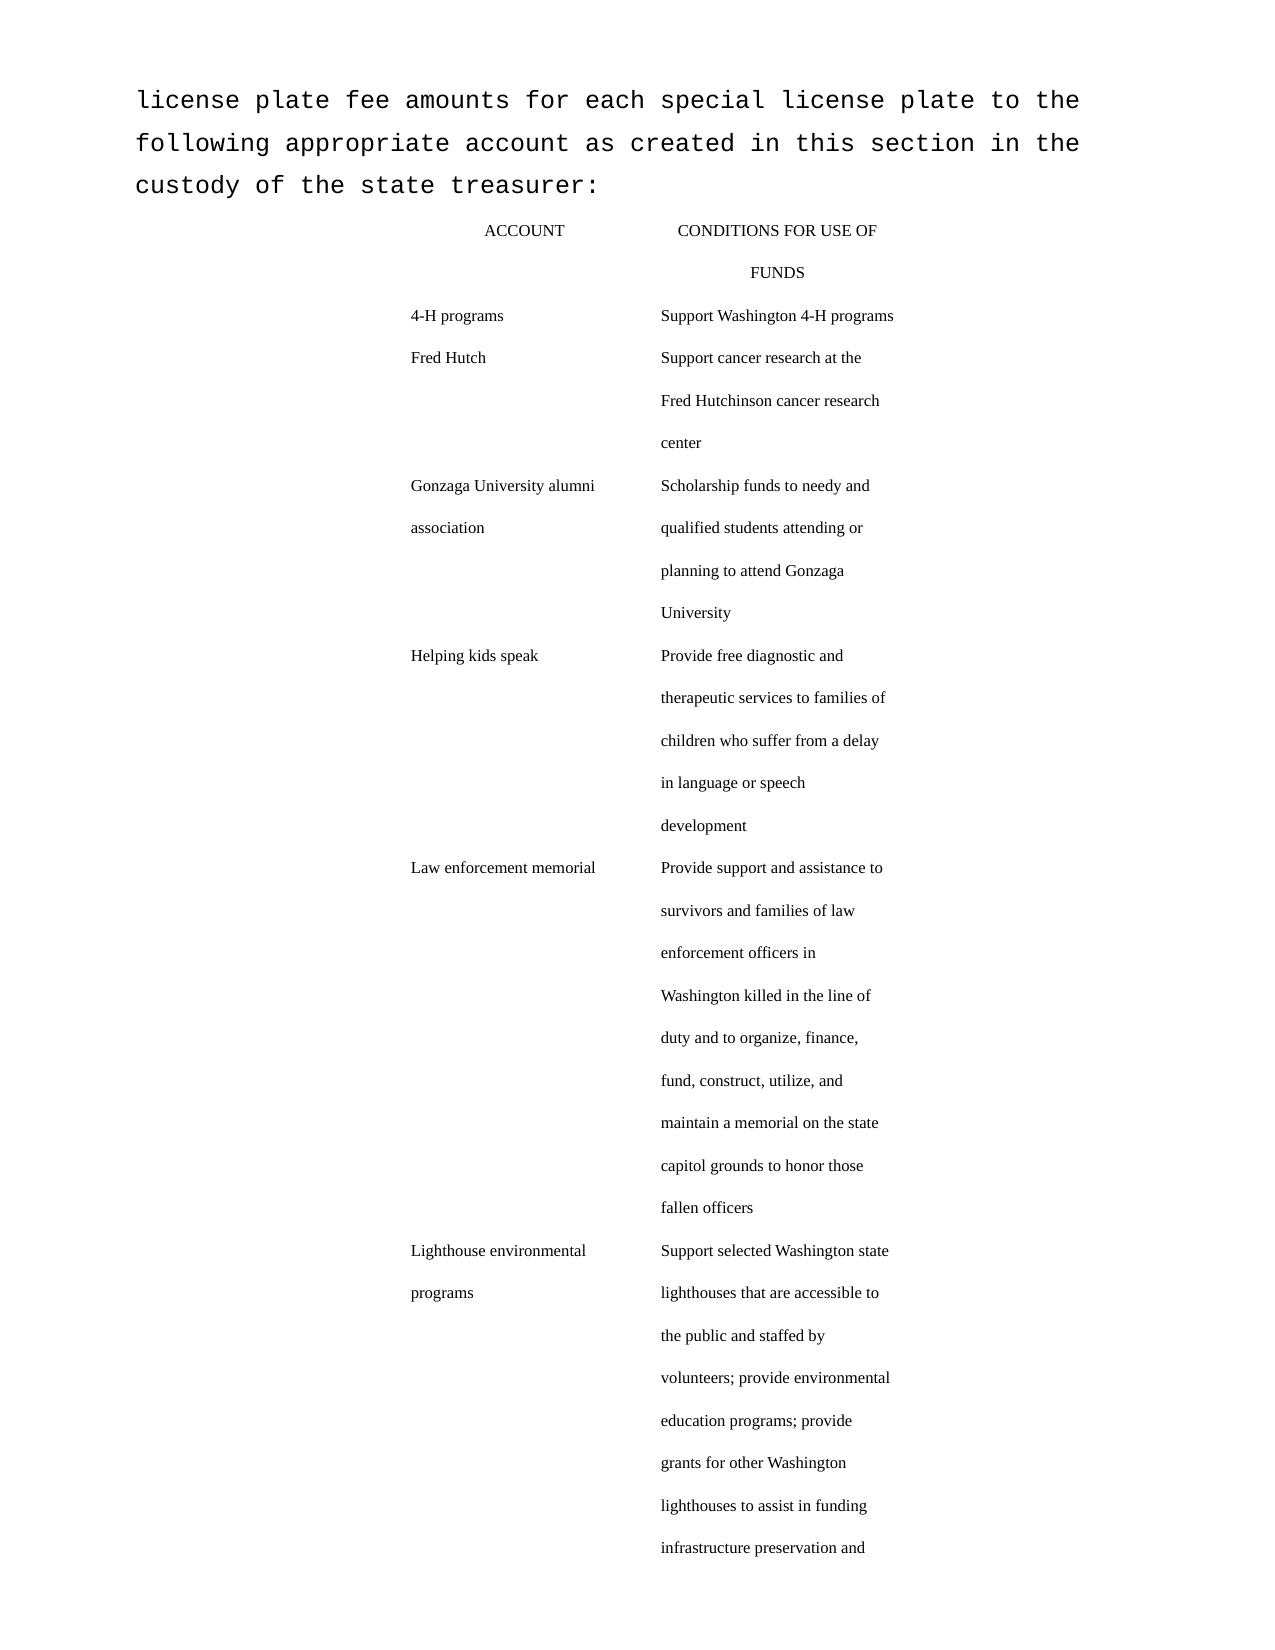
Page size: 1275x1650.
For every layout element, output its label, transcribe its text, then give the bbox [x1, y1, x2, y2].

table_cell Scholarship funds to needy and qualified students attending or planning to attend Gonzaga University [649, 458, 906, 627]
table_cell Gonzaga University alumni association [399, 458, 649, 627]
table_cell Helping kids speak [399, 628, 649, 840]
table_cell Fred Hutch [399, 330, 649, 457]
table_cell 4-H programs [399, 288, 649, 330]
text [135, 75, 1170, 202]
table_header CONDITIONS FOR USE OF FUNDS [649, 203, 906, 287]
table_cell Law enforcement memorial [399, 840, 649, 1222]
table_cell Support cancer research at the Fred Hutchinson cancer research center [649, 330, 906, 457]
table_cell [399, 1223, 649, 1562]
table_header ACCOUNT [399, 203, 649, 287]
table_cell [649, 1223, 906, 1562]
table_cell Provide free diagnostic and therapeutic services to families of children who suffer from a delay in language or speech development [649, 628, 906, 840]
table_cell Support Washington 4-H programs [649, 288, 906, 330]
table_cell Provide support and assistance to survivors and families of law enforcement officers in Washington killed in the line of duty and to organize, finance, fund, construct, utilize, and maintain a memorial on the state capitol grounds to honor those fallen officers [649, 840, 906, 1222]
